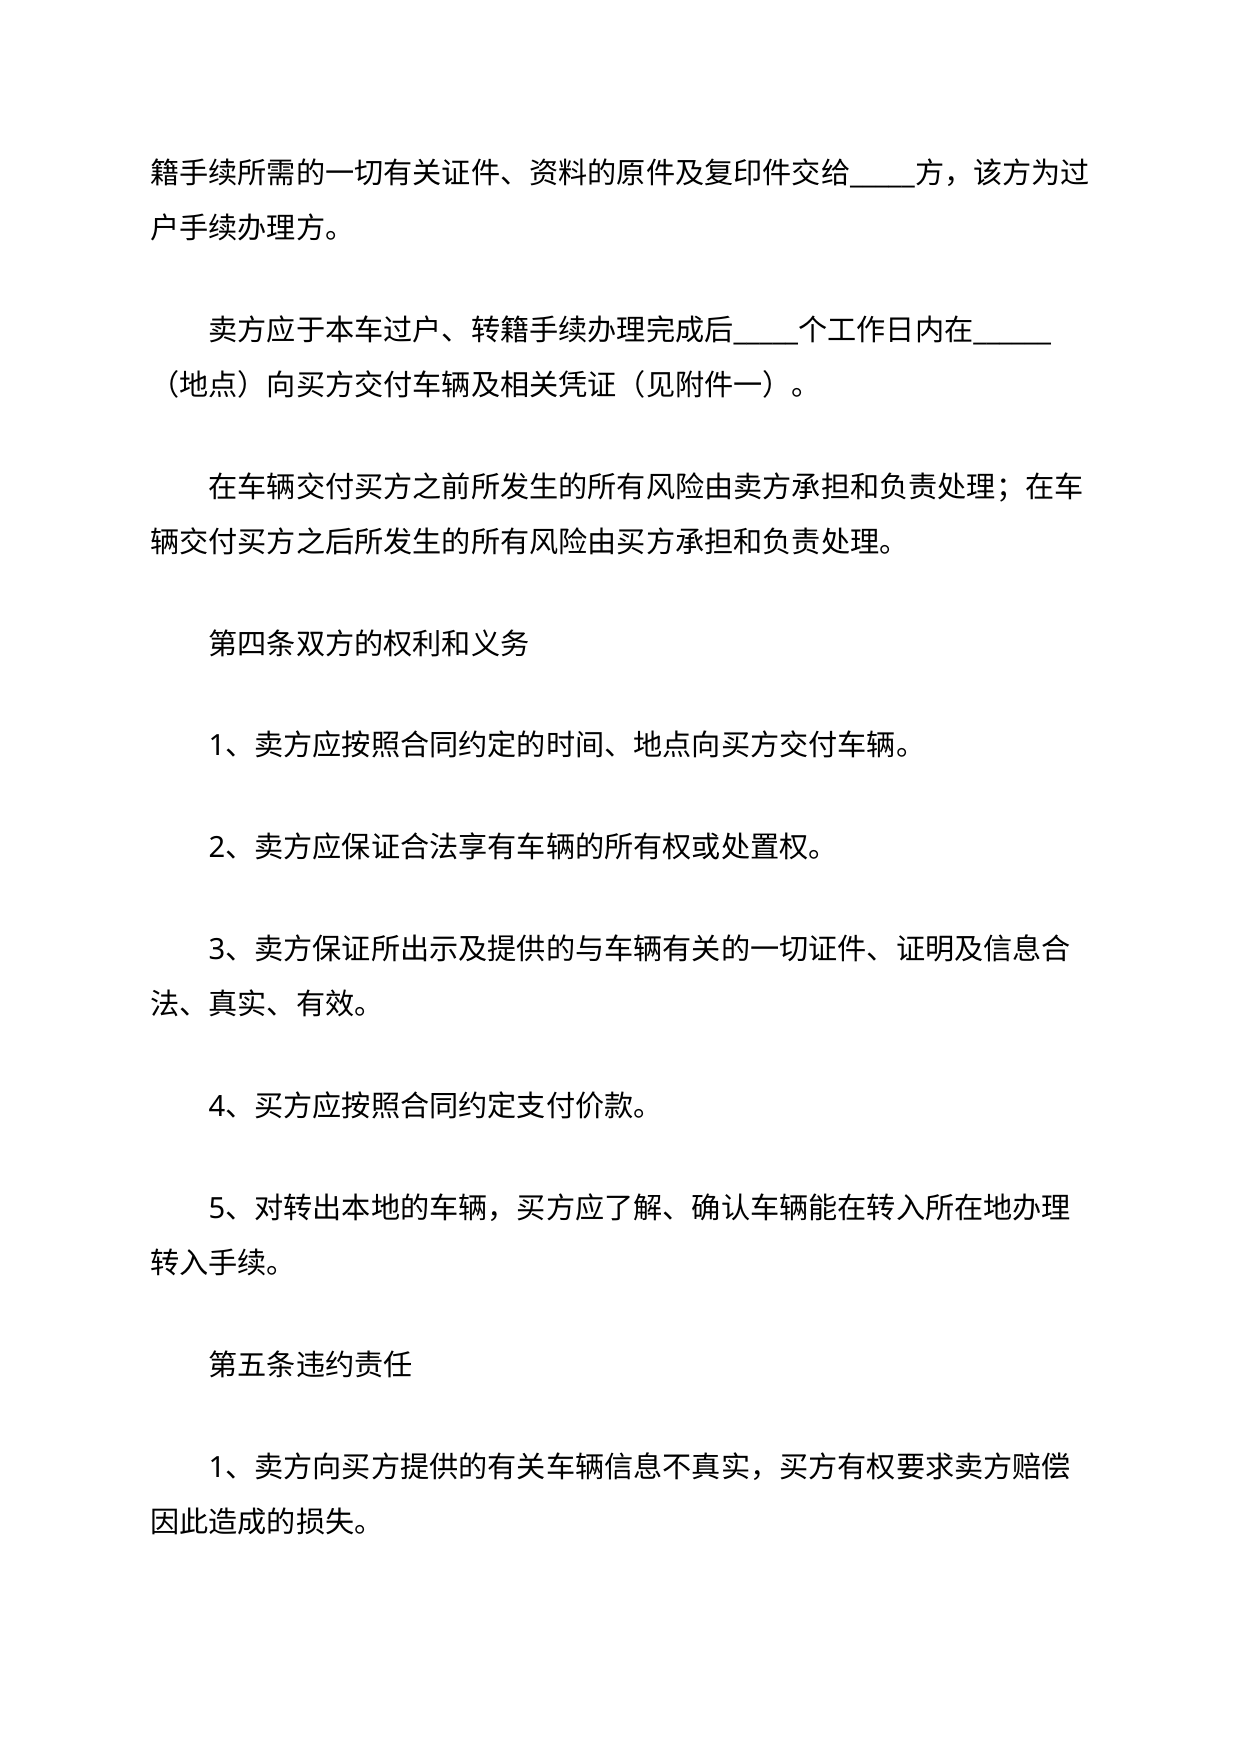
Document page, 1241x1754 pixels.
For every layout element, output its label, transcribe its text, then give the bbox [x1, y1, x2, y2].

text 4、买方应按照合同约定支付价款。 [150, 1083, 1090, 1125]
text 3、卖方保证所出示及提供的与车辆有关的一切证件、证明及信息合法、真实、有效。 [150, 926, 1090, 1023]
text 第四条双方的权利和义务 [150, 620, 1090, 662]
text 5、对转出本地的车辆，买方应了解、确认车辆能在转入所在地办理转入手续。 [150, 1185, 1090, 1282]
text 1、卖方向买方提供的有关车辆信息不真实，买方有权要求卖方赔偿因此造成的损失。 [150, 1443, 1090, 1541]
text 1、卖方应按照合同约定的时间、地点向买方交付车辆。 [150, 722, 1090, 764]
text 卖方应于本车过户、转籍手续办理完成后_____个工作日内在______（地点）向买方交付车辆及相关凭证（见附件一）。 [150, 307, 1090, 404]
text 在车辆交付买方之前所发生的所有风险由卖方承担和负责处理；在车辆交付买方之后所发生的所有风险由买方承担和负责处理。 [150, 463, 1090, 561]
text 第五条违约责任 [150, 1341, 1090, 1384]
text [150, 150, 1090, 247]
text 2、卖方应保证合法享有车辆的所有权或处置权。 [150, 824, 1090, 866]
